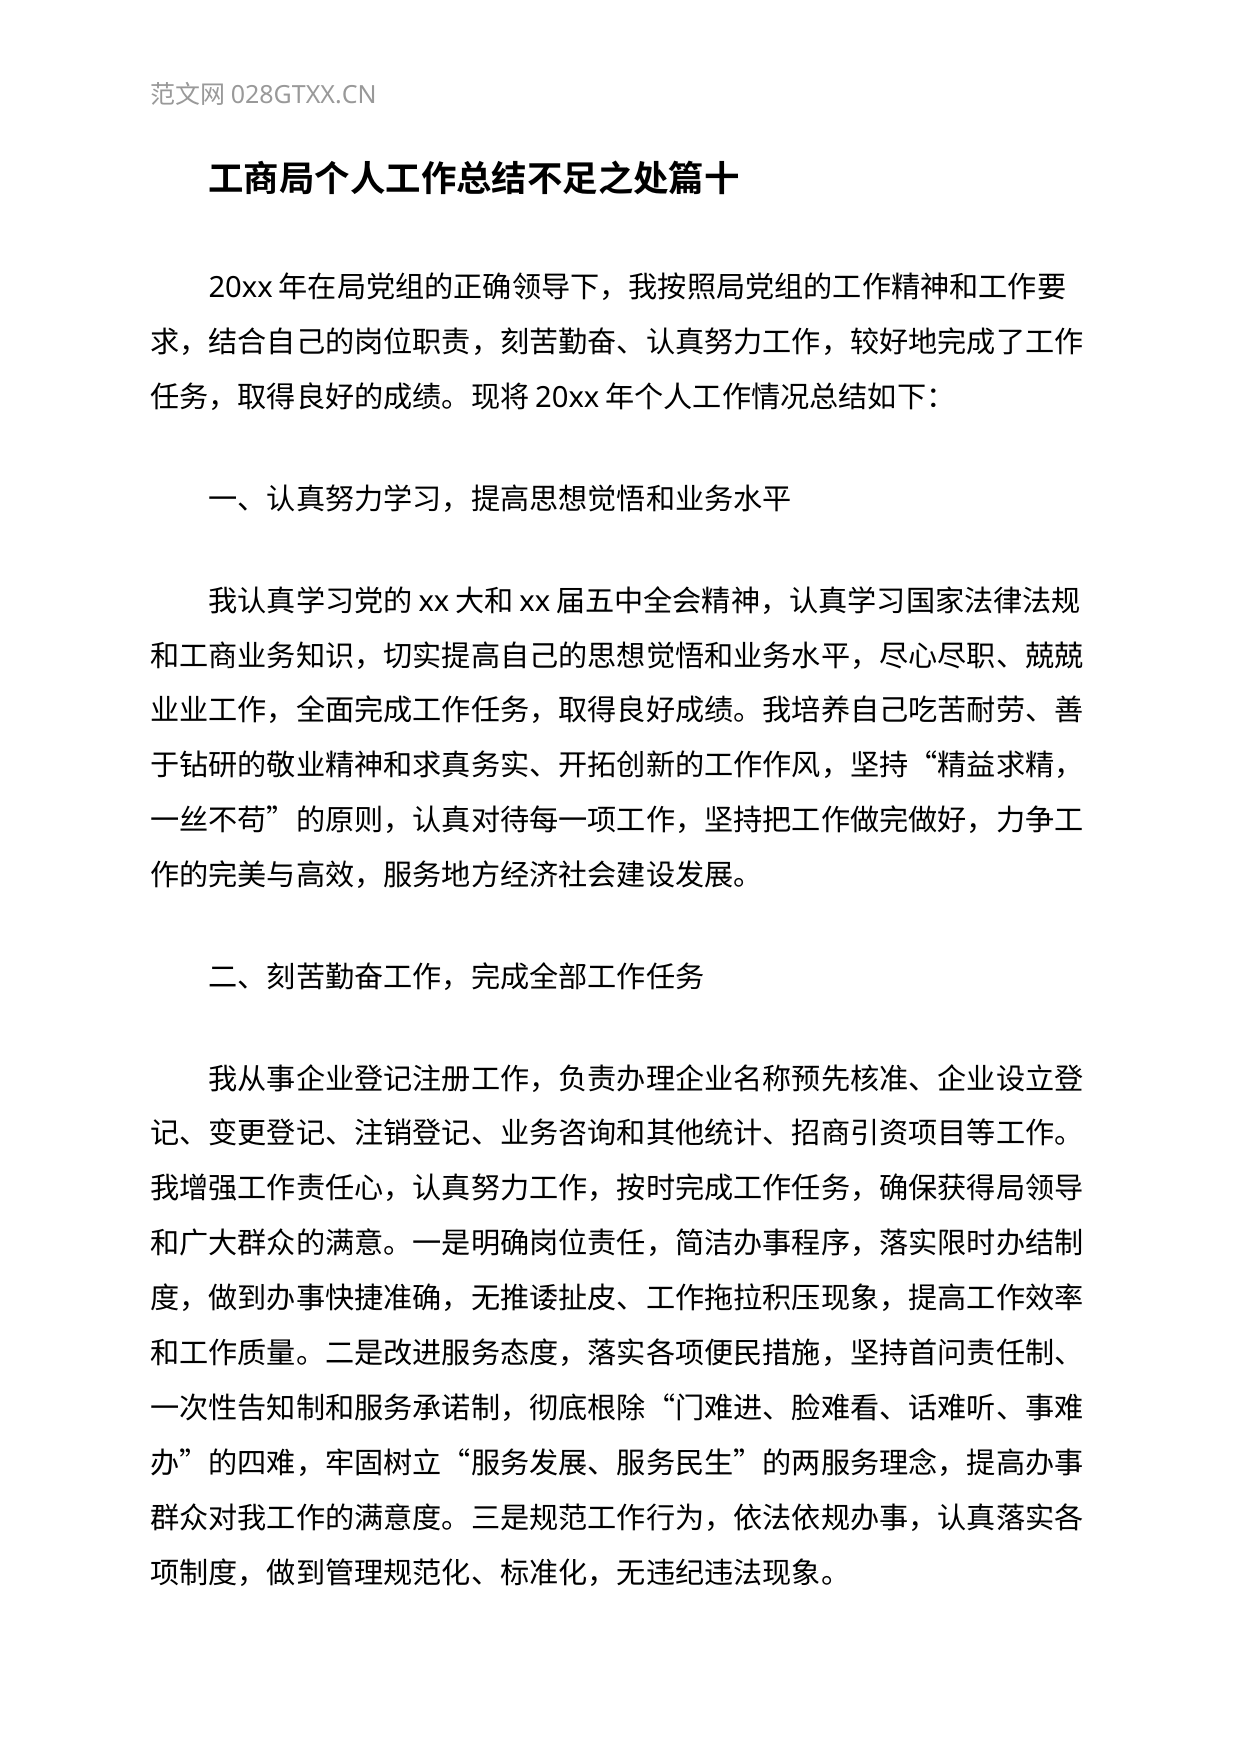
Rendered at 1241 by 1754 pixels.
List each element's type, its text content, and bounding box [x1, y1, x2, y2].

text 工商局个人工作总结不足之处篇十 [150, 150, 1090, 201]
text 我认真学习党的xx大和xx届五中全会精神，认真学习国家法律法规和工商业务知识，切实提高自己的思想觉悟和业务水平，尽心尽职、兢兢业业工作，全面完成工作任务，取得良好成绩。我培养自己吃苦耐劳、善于钻研的敬业精神和求真务实、开拓创新的工作作风，坚持“精益求精，一丝不苟”的原则，认真对待每一项工作，坚持把工作做完做好，力争工作的完美与高效，服务地方经济社会建设发展。 [150, 577, 1090, 894]
text 二、刻苦勤奋工作，完成全部工作任务 [150, 953, 1090, 996]
text 20xx年在局党组的正确领导下，我按照局党组的工作精神和工作要求，结合自己的岗位职责，刻苦勤奋、认真努力工作，较好地完成了工作任务，取得良好的成绩。现将20xx年个人工作情况总结如下： [150, 263, 1090, 416]
text 我从事企业登记注册工作，负责办理企业名称预先核准、企业设立登记、变更登记、注销登记、业务咨询和其他统计、招商引资项目等工作。我增强工作责任心，认真努力工作，按时完成工作任务，确保获得局领导和广大群众的满意。一是明确岗位责任，简洁办事程序，落实限时办结制度，做到办事快捷准确，无推诿扯皮、工作拖拉积压现象，提高工作效率和工作质量。二是改进服务态度，落实各项便民措施，坚持首问责任制、一次性告知制和服务承诺制，彻底根除“门难进、脸难看、话难听、事难办”的四难，牢固树立“服务发展、服务民生”的两服务理念，提高办事群众对我工作的满意度。三是规范工作行为，依法依规办事，认真落实各项制度，做到管理规范化、标准化，无违纪违法现象。 [150, 1055, 1090, 1592]
text 一、认真努力学习，提高思想觉悟和业务水平 [150, 475, 1090, 518]
